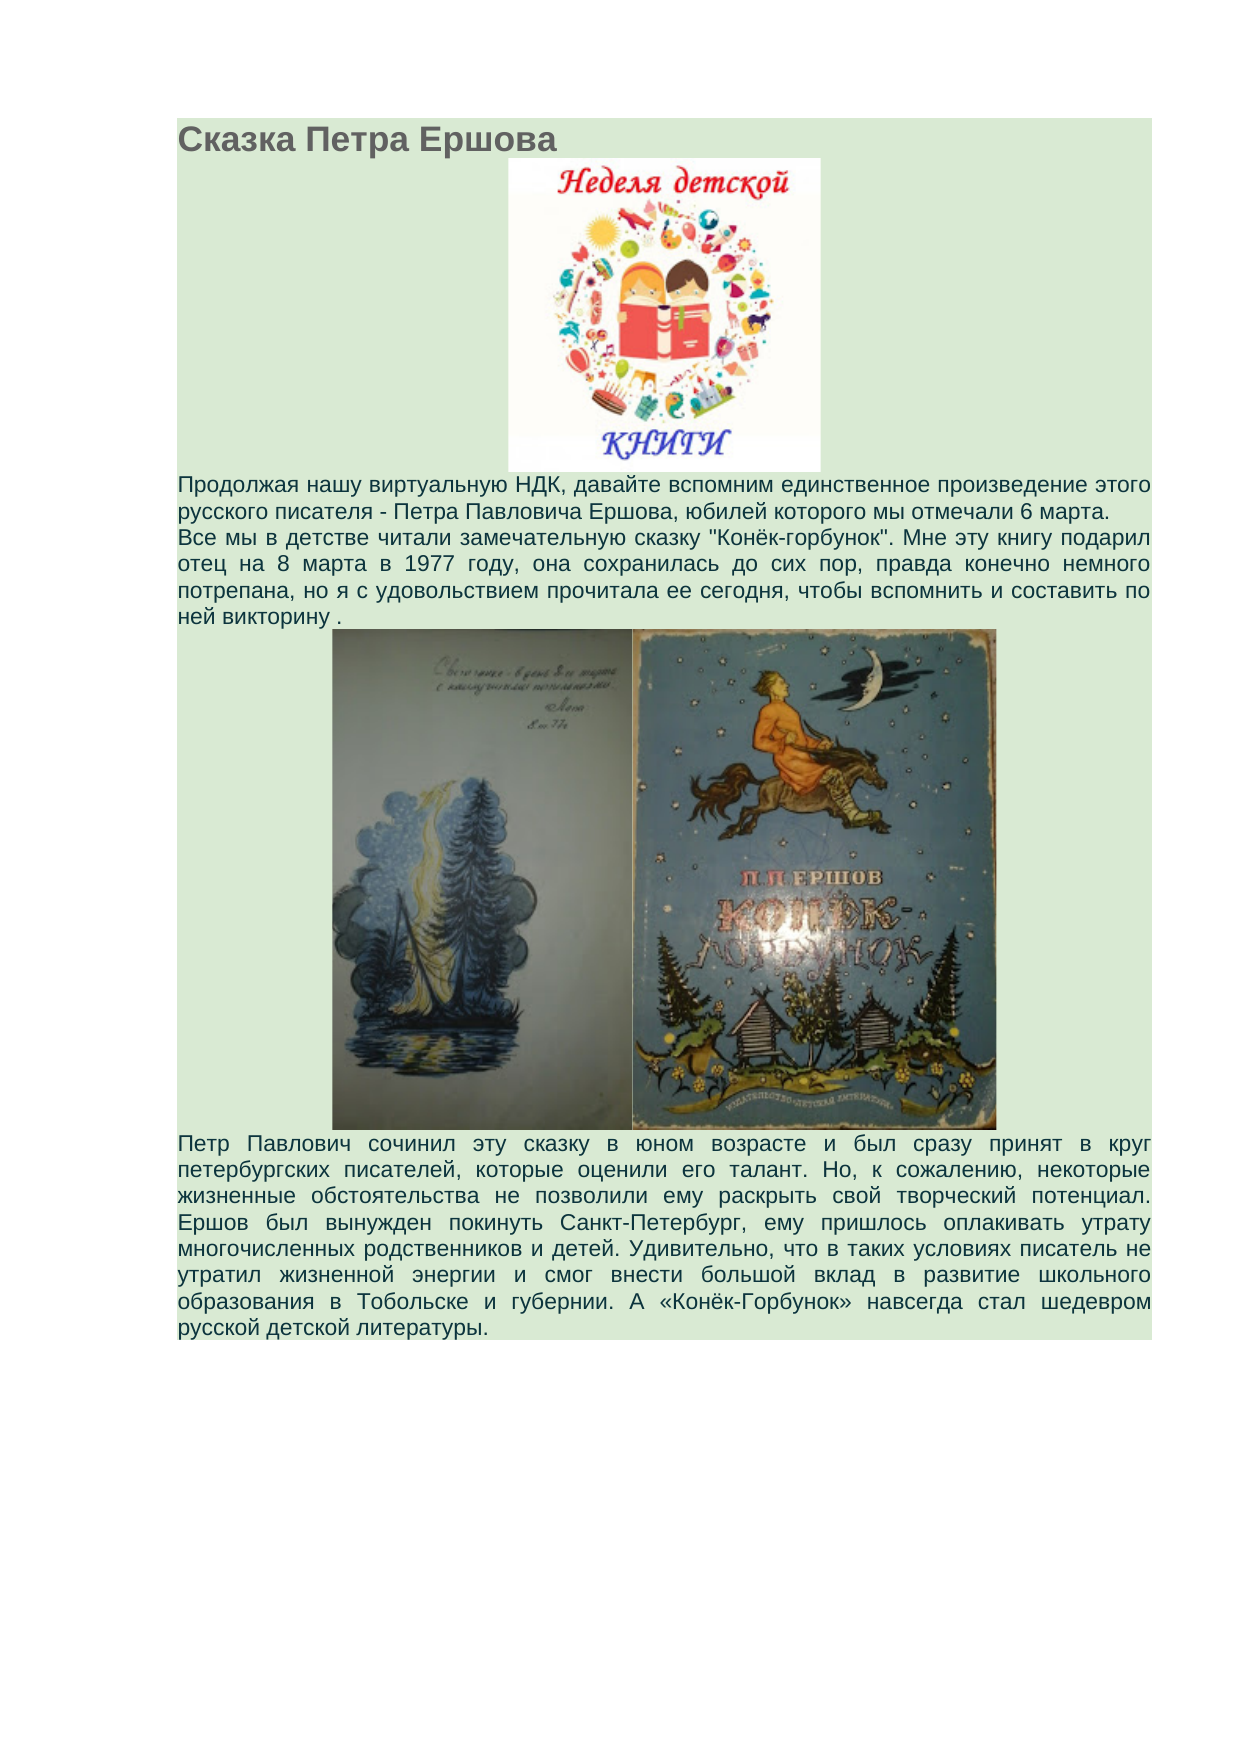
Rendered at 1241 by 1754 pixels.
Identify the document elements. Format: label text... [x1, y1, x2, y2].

picture [508, 158, 821, 472]
text Все мы в детстве читали замечательную сказку "Конёк-горбунок". Мне эту книгу подарил отец на 8 марта в 1977 году, она сохранилась до сих пор, правда конечно немного потрепана, но я с удовольствием прочитала ее сегодня, чтобы вспомнить и составить по ней викторину . [177, 524, 1152, 629]
text Продолжая нашу виртуальную НДК, давайте вспомним единственное произведение этого русского писателя - Петра Павловича Ершова, юбилей которого мы отмечали 6 марта. [177, 471, 1152, 524]
text Петр Павлович сочинил эту сказку в юном возрасте и был сразу принят в круг петербургских писателей, которые оценили его талант. Но, к сожалению, некоторые жизненные обстоятельства не позволили ему раскрыть свой творческий потенциал. Ершов был вынужден покинуть Санкт-Петербург, ему пришлось оплакивать утрату многочисленных родственников и детей. Удивительно, что в таких условиях писатель не утратил жизненной энергии и смог внести большой вклад в развитие школьного образования в Тобольске и губернии. А «Конёк-Горбунок» навсегда стал шедевром русской детской литературы. [177, 1129, 1152, 1340]
picture [332, 629, 997, 1130]
text Сказка Петра Ершова [177, 118, 1152, 159]
